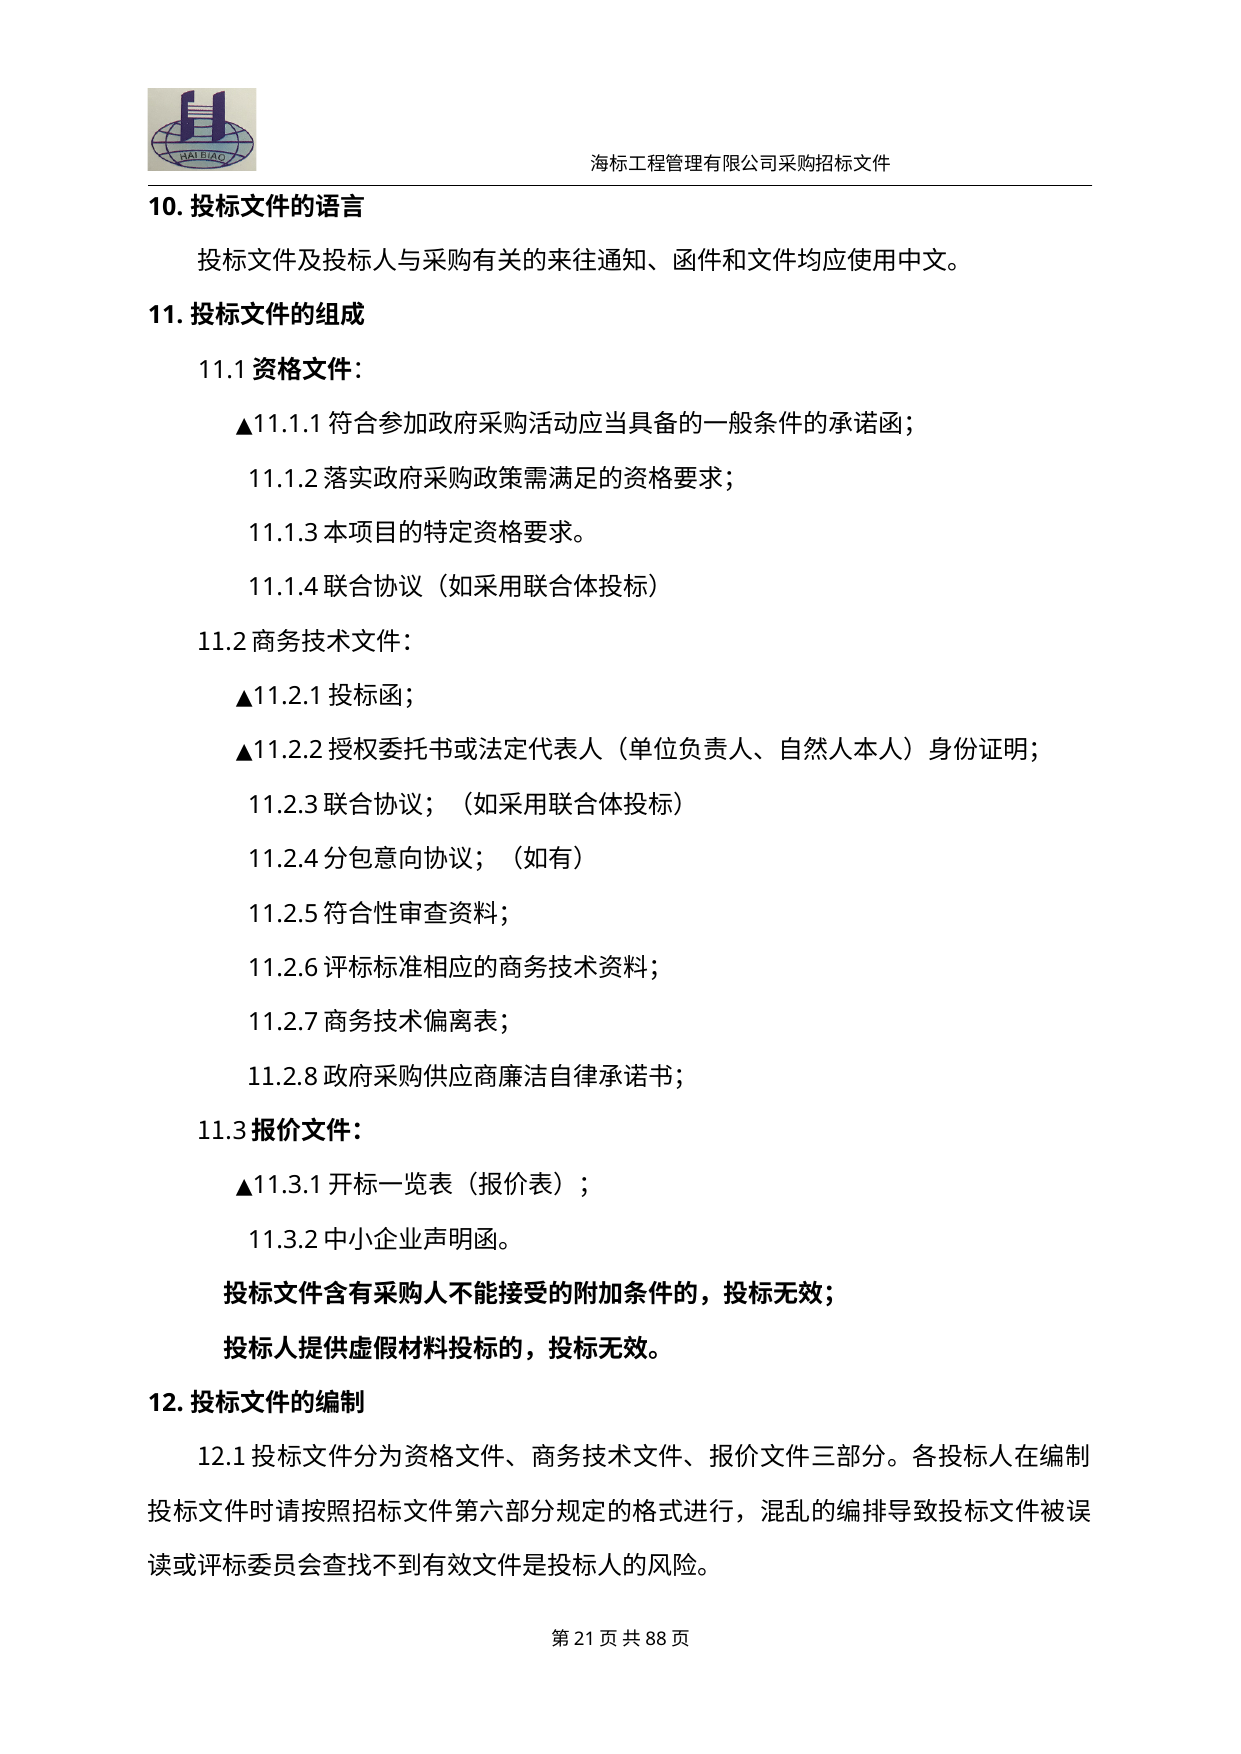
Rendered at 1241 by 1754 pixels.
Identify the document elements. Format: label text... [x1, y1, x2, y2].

text 11.3.2中小企业声明函。 [148, 1219, 1092, 1256]
picture [147, 88, 257, 171]
text 12.1投标文件分为资格文件、商务技术文件、报价文件三部分。各投标人在编制投标文件时请按照招标文件第六部分规定的格式进行，混乱的编排导致投标文件被误读或评标委员会查找不到有效文件是投标人的风险。 [148, 1437, 1092, 1582]
text 11.2商务技术文件： [148, 621, 1092, 657]
text ▲11.3.1开标一览表（报价表）； [148, 1165, 1092, 1201]
text 11.2.8政府采购供应商廉洁自律承诺书； [148, 1056, 1092, 1092]
text 11.2.3联合协议；（如采用联合体投标） [148, 784, 1092, 821]
text 投标人提供虚假材料投标的，投标无效。 [148, 1328, 1092, 1364]
text 11.1.2落实政府采购政策需满足的资格要求； [148, 458, 1092, 494]
text ▲11.1.1符合参加政府采购活动应当具备的一般条件的承诺函； [148, 404, 1092, 440]
text ▲11.2.2授权委托书或法定代表人（单位负责人、自然人本人）身份证明； [148, 730, 1092, 766]
text 投标文件及投标人与采购有关的来往通知、函件和文件均应使用中文。 [148, 241, 1092, 277]
text 11.1资格文件： [148, 349, 1092, 386]
text 11.2.6评标标准相应的商务技术资料； [148, 947, 1092, 984]
text 11.2.5符合性审查资料； [148, 893, 1092, 929]
text 12. 投标文件的编制 [148, 1382, 1092, 1419]
text ▲11.2.1投标函； [148, 676, 1092, 712]
text 投标文件含有采购人不能接受的附加条件的，投标无效； [148, 1274, 1092, 1310]
text 11.1.3本项目的特定资格要求。 [148, 512, 1092, 549]
text 10. 投标文件的语言 [148, 186, 1092, 222]
text 11.1.4联合协议（如采用联合体投标） [148, 567, 1092, 603]
text 11.2.4分包意向协议；（如有） [148, 839, 1092, 875]
text 11. 投标文件的组成 [148, 295, 1092, 331]
text 11.2.7商务技术偏离表； [148, 1002, 1092, 1038]
text 11.3报价文件： [148, 1111, 1092, 1147]
